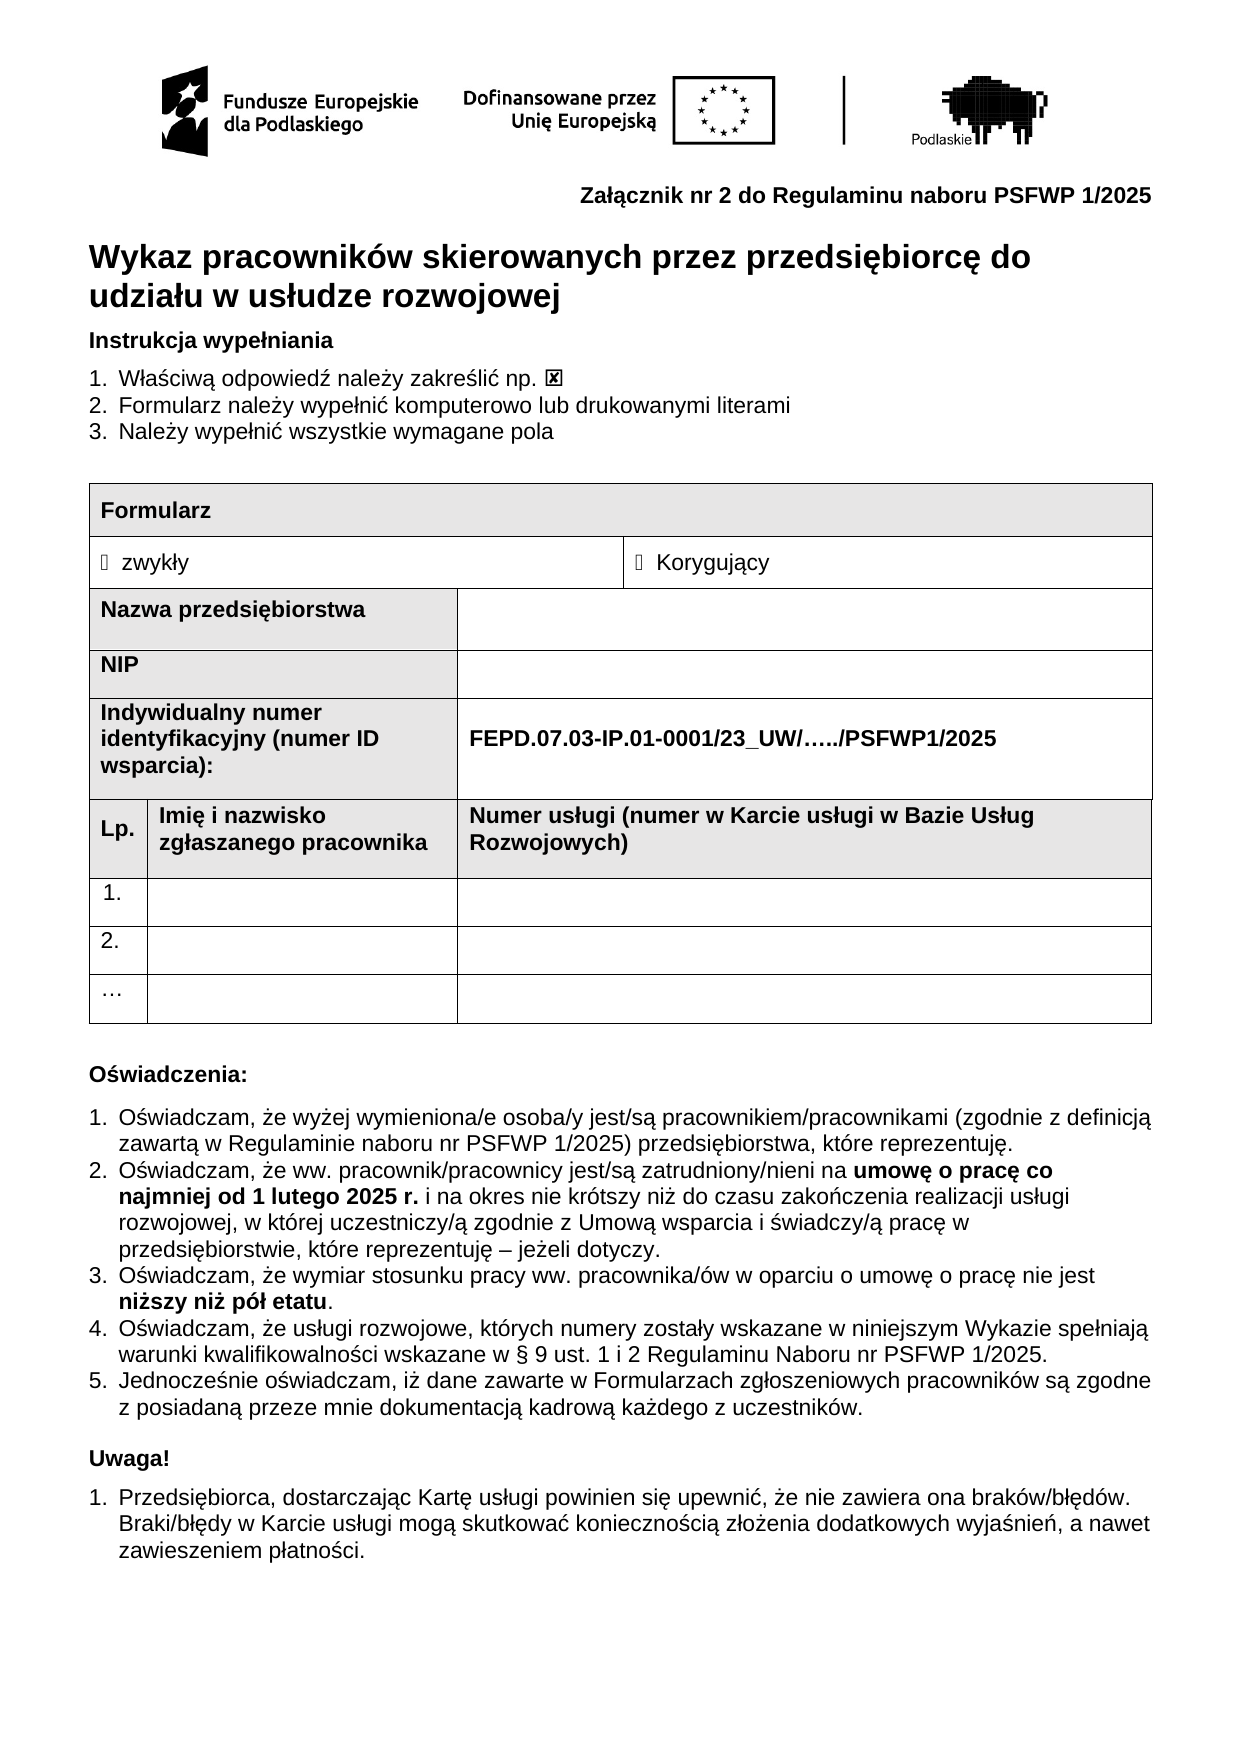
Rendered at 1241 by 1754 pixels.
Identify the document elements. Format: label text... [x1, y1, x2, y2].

table_cell [148, 927, 457, 974]
table_cell [148, 879, 457, 926]
list Oświadczam, że wymiar stosunku pracy ww. pracownika/ów w oparciu o umowę o pracę nie jest niższy niż pół etatu. [89, 1262, 1152, 1315]
table_cell 1. [90, 879, 147, 926]
table_cell 2. [90, 927, 147, 974]
table_cell Lp. [90, 800, 147, 878]
list Jednocześnie oświadczam, iż dane zawarte w Formularzach zgłoszeniowych pracowników są zgodne z posiadaną przeze mnie dokumentacją kadrową każdego z uczestników. [89, 1367, 1152, 1420]
text Wykaz pracowników skierowanych przez przedsiębiorcę do udziału w usłudze rozwojowej [89, 237, 1152, 314]
table_cell … [90, 975, 147, 1023]
table_cell Numer usługi (numer w Karcie usługi w Bazie Usług Rozwojowych) [458, 800, 1151, 878]
table_cell [148, 975, 457, 1023]
list Właściwą odpowiedź należy zakreślić np. [89, 365, 1152, 392]
table_cell [458, 879, 1151, 926]
list Oświadczam, że ww. pracownik/pracownicy jest/są zatrudniony/nieni na umowę o pracę co najmniej od 1 lutego 2025 r. i na okres nie krótszy niż do czasu zakończenia realizacji usługi rozwojowej, w której uczestniczy/ą zgodnie z Umową wsparcia i świadczy/ą pracę w przedsiębiorstwie, które reprezentuję – jeżeli dotyczy. [89, 1157, 1152, 1262]
list Oświadczam, że usługi rozwojowe, których numery zostały wskazane w niniejszym Wykazie spełniają warunki kwalifikowalności wskazane w § 9 ust. 1 i 2 Regulaminu Naboru nr PSFWP 1/2025. [89, 1315, 1152, 1367]
table_cell [458, 927, 1151, 974]
text Uwaga! [89, 1445, 1152, 1471]
list Oświadczam, że wyżej wymieniona/e osoba/y jest/są pracownikiem/pracownikami (zgodnie z definicją zawartą w Regulaminie naboru nr PSFWP 1/2025) przedsiębiorstwa, które reprezentuję. [89, 1104, 1152, 1157]
list Należy wypełnić wszystkie wymagane pola [89, 418, 1152, 444]
table_cell Indywidualny numer identyfikacyjny (numer ID wsparcia): [90, 699, 457, 799]
table_cell [458, 589, 1152, 649]
picture [132, 45, 1078, 177]
list Przedsiębiorca, dostarczając Kartę usługi powinien się upewnić, że nie zawiera ona braków/błędów. Braki/błędy w Karcie usługi mogą skutkować koniecznością złożenia dodatkowych wyjaśnień, a nawet zawieszeniem płatności. [89, 1484, 1152, 1563]
table_cell Nazwa przedsiębiorstwa [90, 589, 457, 649]
table_cell [458, 975, 1151, 1023]
table_cell zwykły [90, 537, 623, 588]
table_cell Imię i nazwisko zgłaszanego pracownika [148, 800, 457, 878]
table_cell [458, 651, 1152, 698]
list Formularz należy wypełnić komputerowo lub drukowanymi literami [89, 392, 1152, 418]
table_cell FEPD.07.03-IP.01-0001/23_UW/…../PSFWP1/2025 [458, 699, 1152, 799]
table_cell Korygujący [624, 537, 1152, 588]
text Oświadczenia: [89, 1061, 1152, 1087]
text Załącznik nr 2 do Regulaminu naboru PSFWP 1/2025 [89, 182, 1152, 208]
table_header Formularz [90, 484, 1152, 536]
table_cell NIP [90, 651, 457, 698]
text Instrukcja wypełniania [89, 327, 1152, 353]
